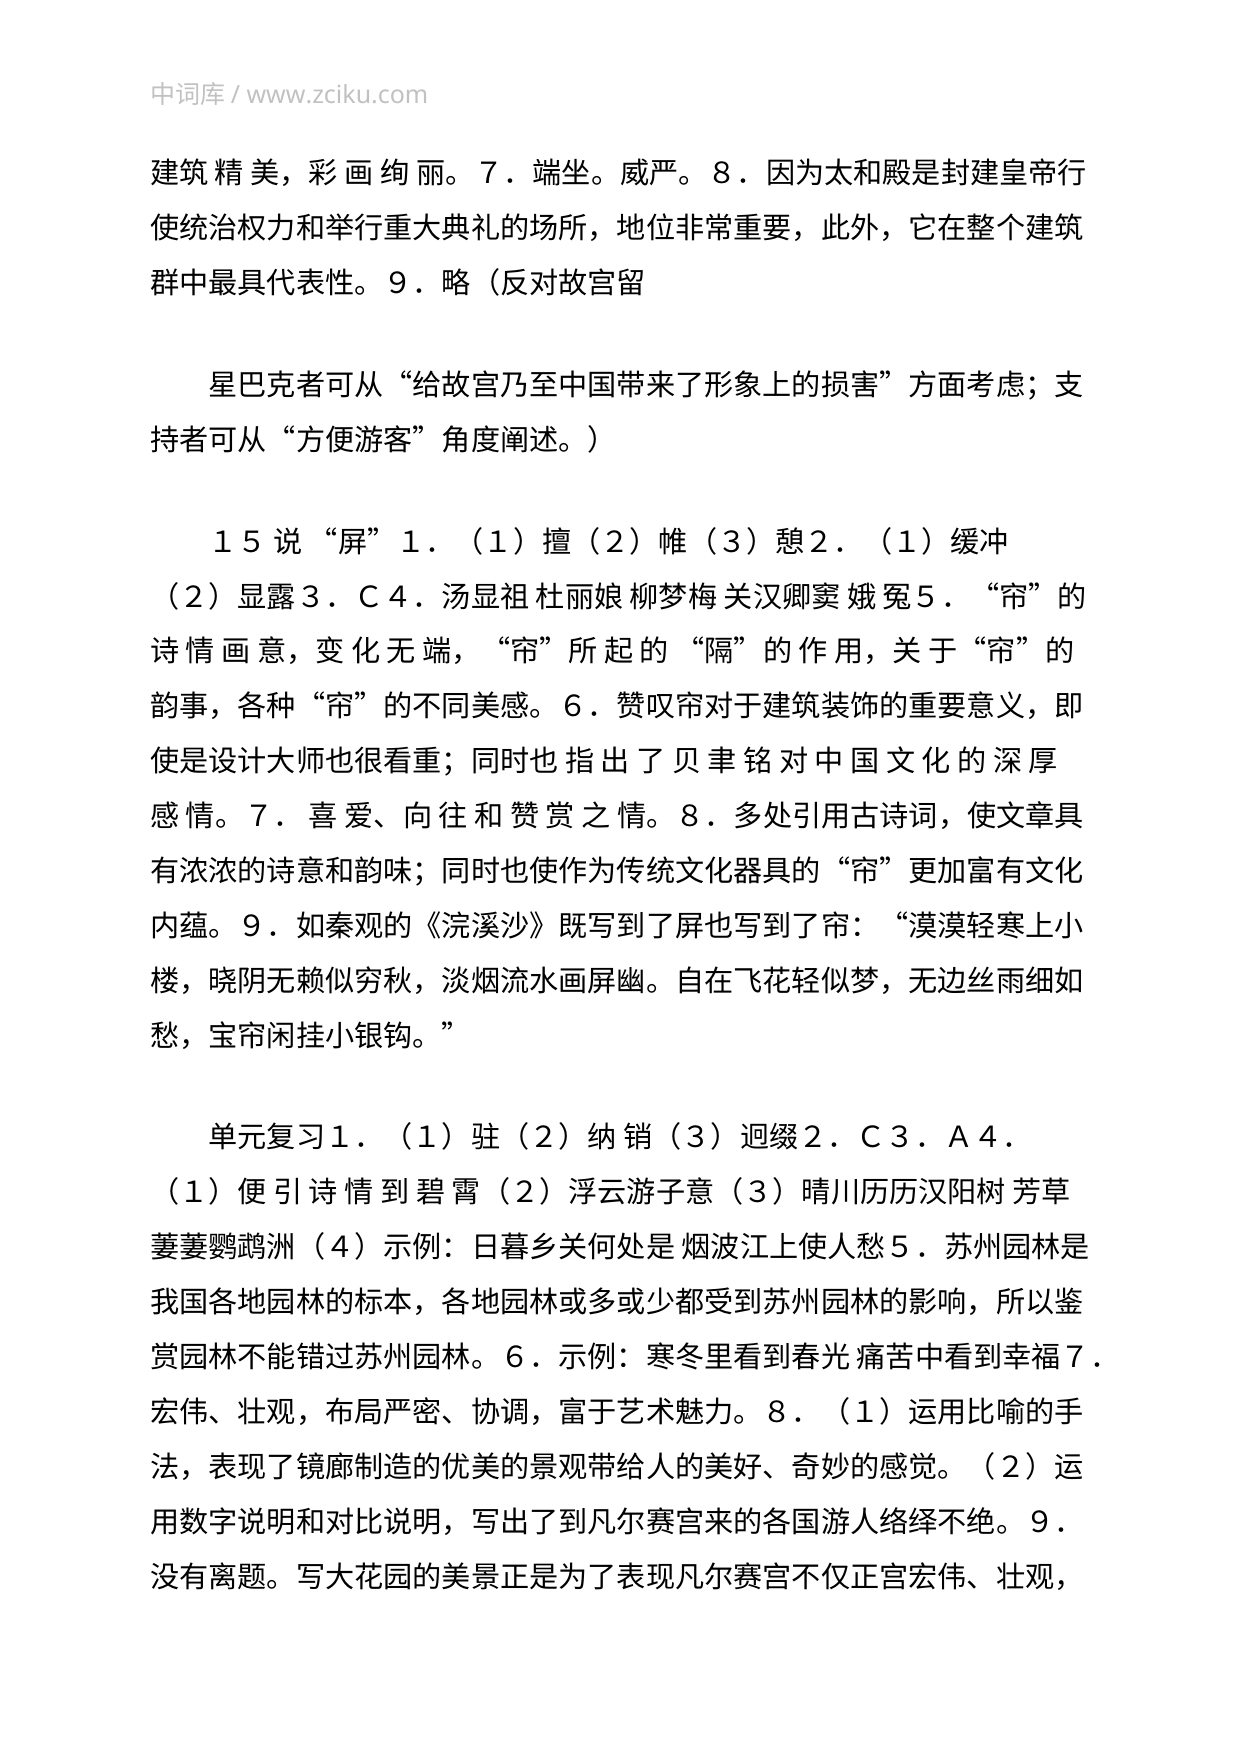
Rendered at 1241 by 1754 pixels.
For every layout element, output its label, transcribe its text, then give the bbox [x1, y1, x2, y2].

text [150, 1114, 1090, 1596]
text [150, 150, 1090, 302]
text １５ 说 “屏”１．（１）擅（２）帷（３）憩２．（１）缓冲（２）显露３．Ｃ４．汤显祖 杜丽娘 柳梦梅 关汉卿窦 娥 冤５．“帘”的 诗 情 画 意，变 化 无 端，“帘”所 起 的 “隔”的 作 用，关 于“帘”的韵事，各种“帘”的不同美感。６．赞叹帘对于建筑装饰的重要意义，即使是设计大师也很看重；同时也 指 出 了 贝 聿 铭 对 中 国 文 化 的 深 厚 感 情。７． 喜 爱、向 往 和 赞 赏 之 情。８．多处引用古诗词，使文章具有浓浓的诗意和韵味；同时也使作为传统文化器具的“帘”更加富有文化内蕴。９．如秦观的《浣溪沙》既写到了屏也写到了帘：“漠漠轻寒上小楼，晓阴无赖似穷秋，淡烟流水画屏幽。自在飞花轻似梦，无边丝雨细如愁，宝帘闲挂小银钩。” [150, 518, 1090, 1054]
text 星巴克者可从“给故宫乃至中国带来了形象上的损害”方面考虑；支持者可从“方便游客”角度阐述。） [150, 362, 1090, 459]
